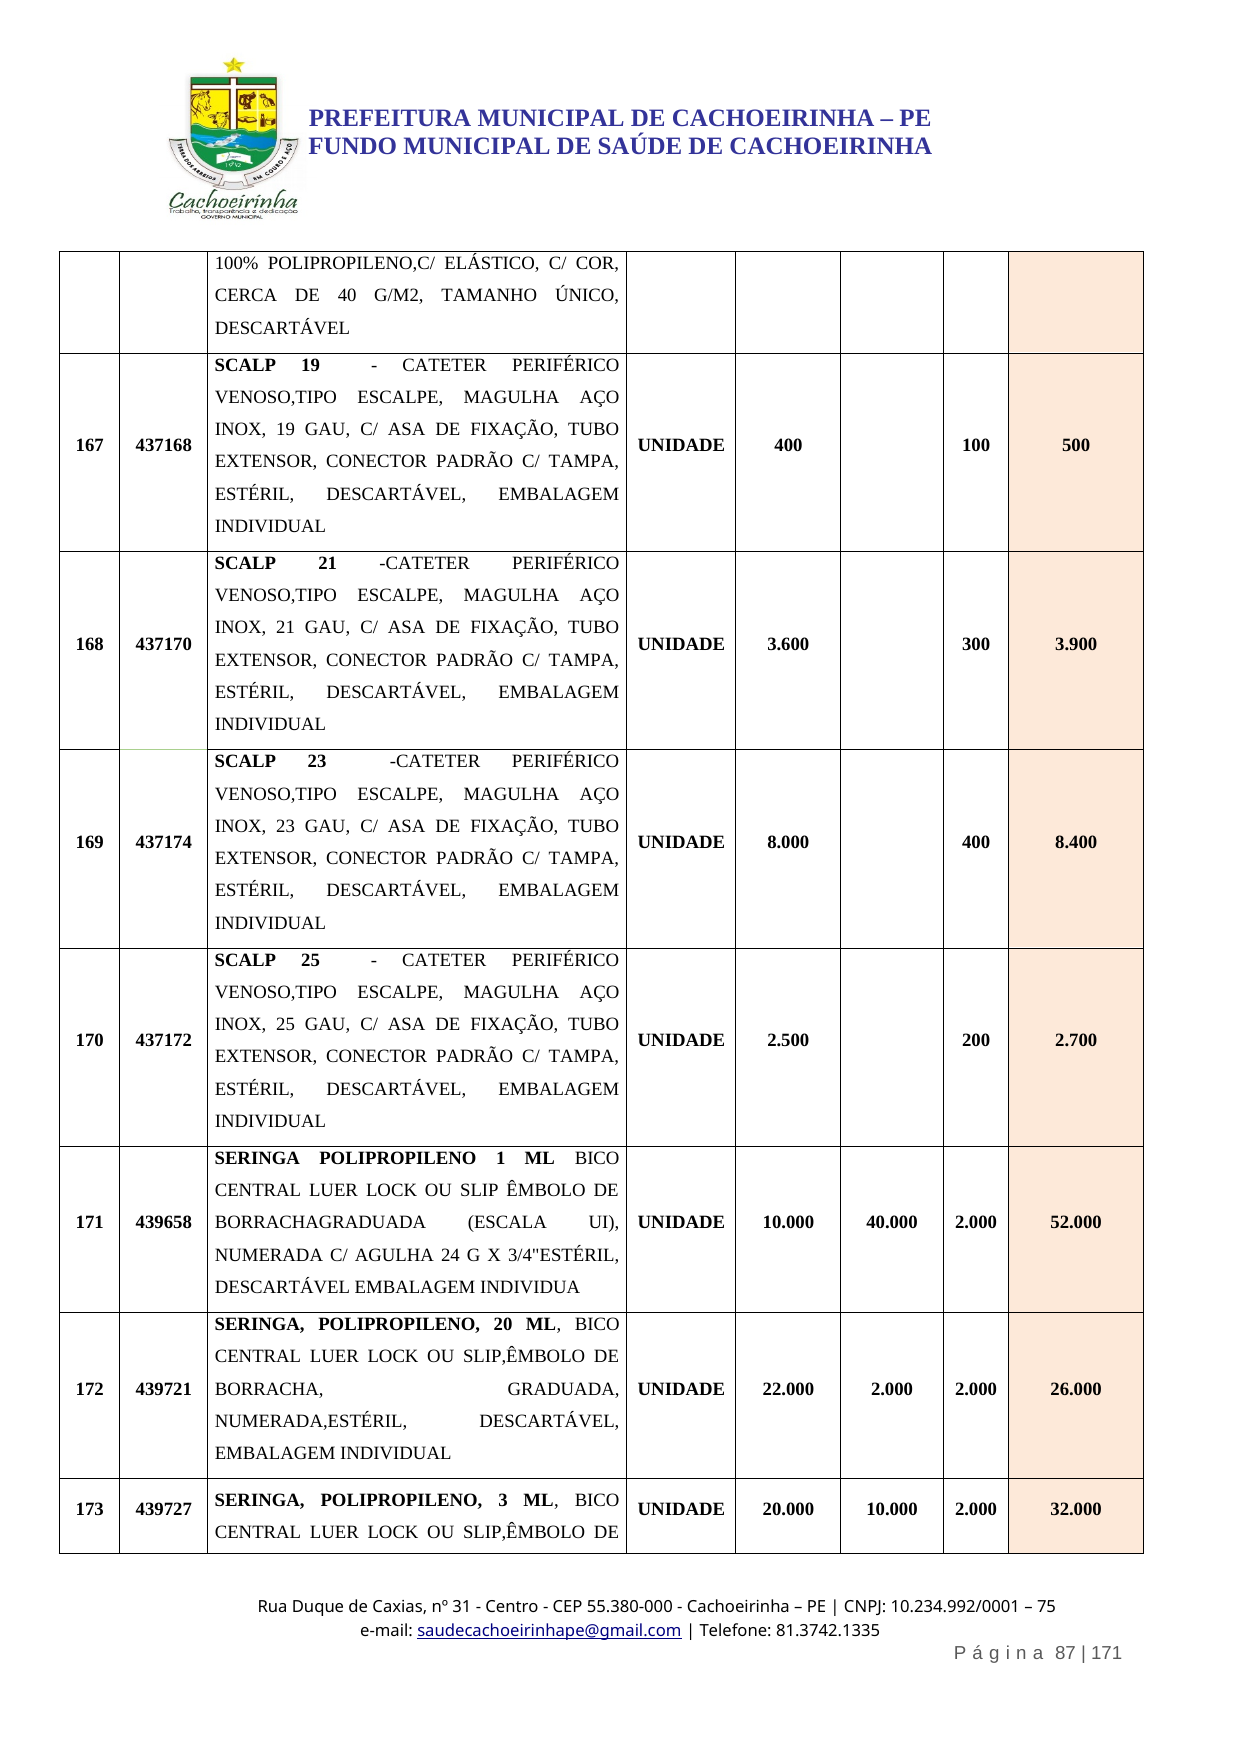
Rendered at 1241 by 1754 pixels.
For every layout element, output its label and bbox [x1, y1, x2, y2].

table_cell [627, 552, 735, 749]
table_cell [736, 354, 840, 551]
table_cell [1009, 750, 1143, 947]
picture [159, 51, 318, 227]
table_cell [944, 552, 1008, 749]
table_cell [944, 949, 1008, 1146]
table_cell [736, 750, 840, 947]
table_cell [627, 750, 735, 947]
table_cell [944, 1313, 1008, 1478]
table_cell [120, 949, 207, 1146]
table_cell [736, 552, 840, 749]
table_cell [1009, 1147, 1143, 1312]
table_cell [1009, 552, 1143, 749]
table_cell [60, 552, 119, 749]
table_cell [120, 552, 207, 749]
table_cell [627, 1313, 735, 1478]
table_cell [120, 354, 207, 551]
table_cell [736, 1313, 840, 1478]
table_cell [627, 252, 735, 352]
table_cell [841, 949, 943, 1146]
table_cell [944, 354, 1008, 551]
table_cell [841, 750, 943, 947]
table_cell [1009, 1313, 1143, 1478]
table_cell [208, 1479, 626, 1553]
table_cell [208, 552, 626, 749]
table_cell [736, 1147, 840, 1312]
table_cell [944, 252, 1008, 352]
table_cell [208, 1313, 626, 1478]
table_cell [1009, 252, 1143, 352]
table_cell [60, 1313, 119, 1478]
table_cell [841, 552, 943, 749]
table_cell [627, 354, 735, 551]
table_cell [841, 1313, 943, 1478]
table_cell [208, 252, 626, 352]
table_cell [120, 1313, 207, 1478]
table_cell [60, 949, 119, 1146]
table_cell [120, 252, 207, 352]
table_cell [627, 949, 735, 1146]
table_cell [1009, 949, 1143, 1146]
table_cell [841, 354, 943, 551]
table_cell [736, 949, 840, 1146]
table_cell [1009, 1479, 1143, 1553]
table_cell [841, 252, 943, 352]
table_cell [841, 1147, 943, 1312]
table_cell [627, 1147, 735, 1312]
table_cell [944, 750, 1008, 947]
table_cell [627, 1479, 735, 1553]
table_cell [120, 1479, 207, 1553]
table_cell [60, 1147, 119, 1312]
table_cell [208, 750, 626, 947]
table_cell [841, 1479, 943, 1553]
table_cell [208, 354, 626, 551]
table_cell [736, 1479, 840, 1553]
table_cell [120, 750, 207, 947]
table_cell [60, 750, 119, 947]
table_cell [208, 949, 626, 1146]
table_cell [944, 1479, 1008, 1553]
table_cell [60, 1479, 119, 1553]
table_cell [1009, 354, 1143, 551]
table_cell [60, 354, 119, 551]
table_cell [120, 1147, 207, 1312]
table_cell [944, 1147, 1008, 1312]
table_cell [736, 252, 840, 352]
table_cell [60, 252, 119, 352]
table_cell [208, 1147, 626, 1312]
